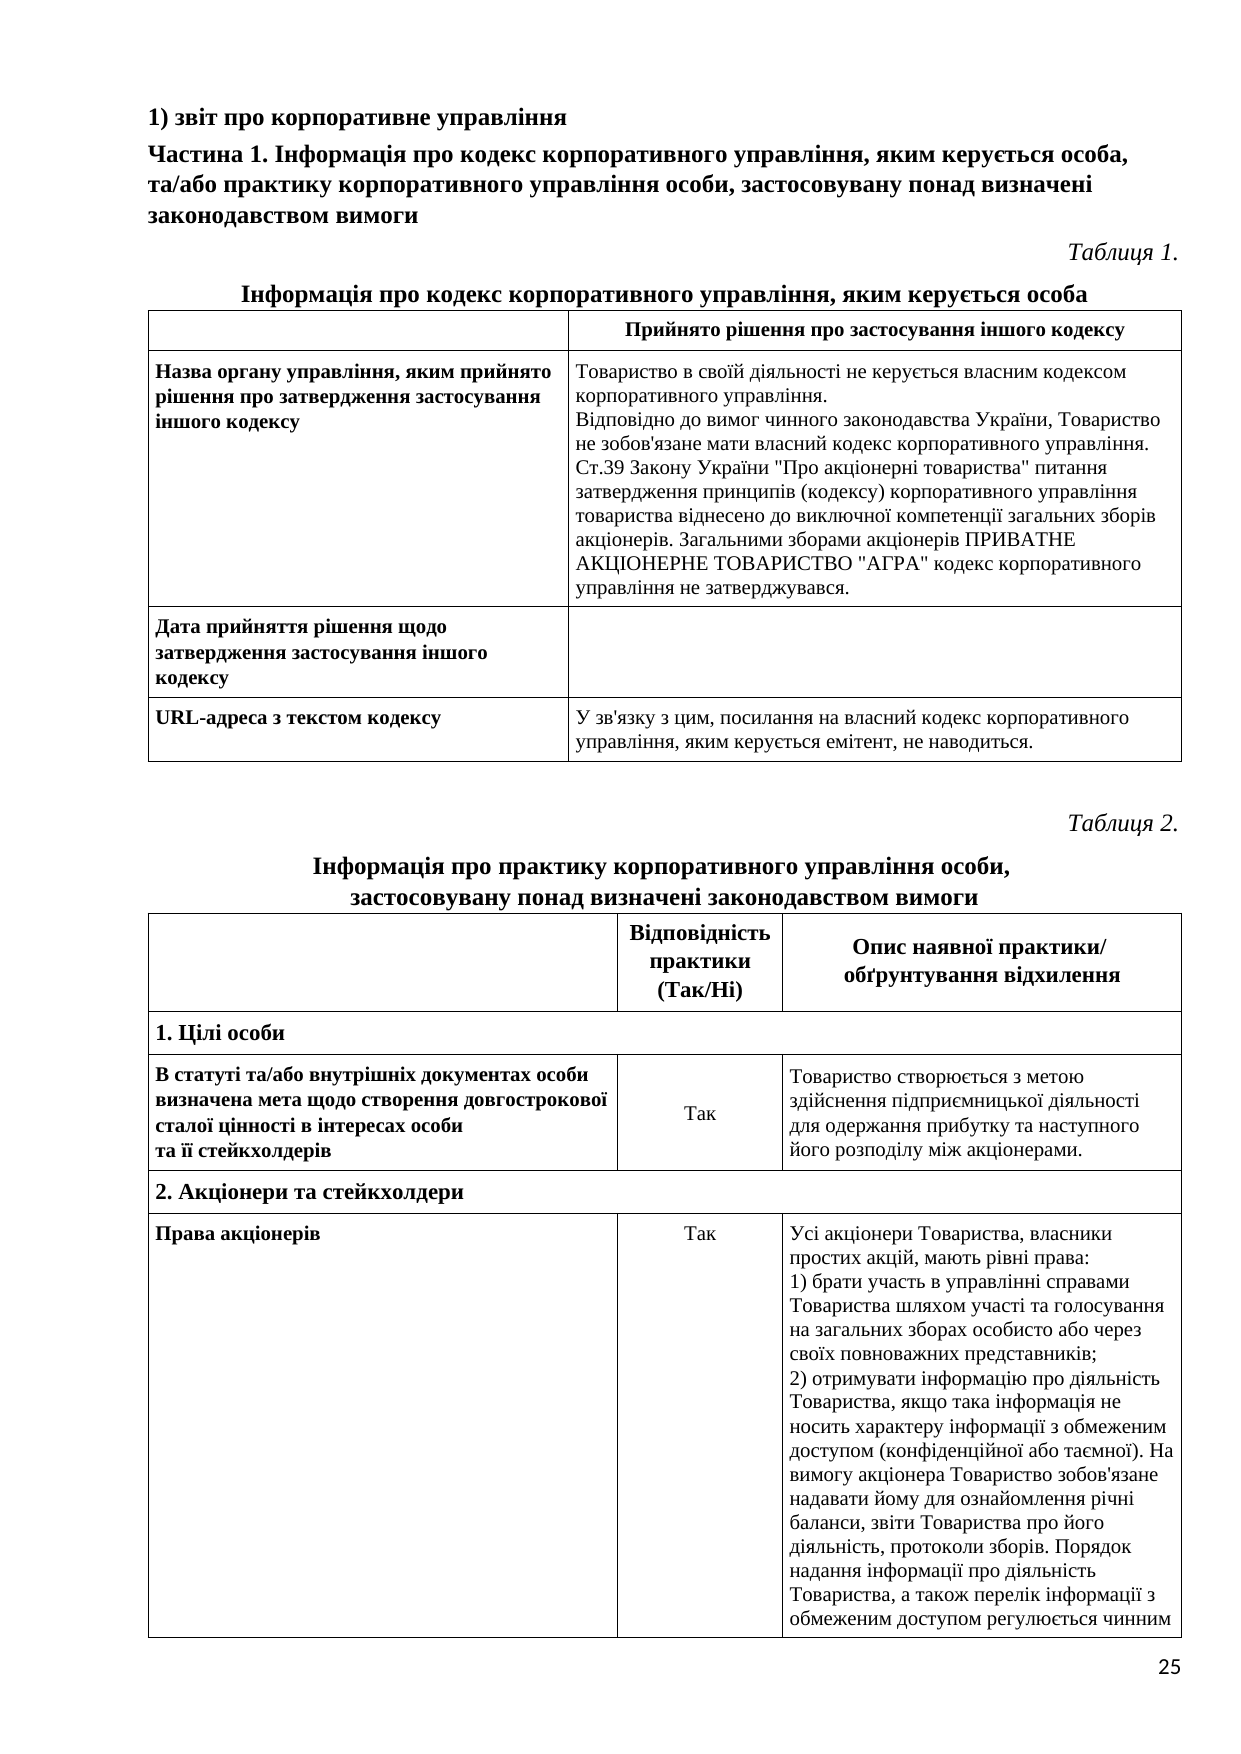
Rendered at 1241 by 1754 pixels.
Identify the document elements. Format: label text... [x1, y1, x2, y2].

table_header [149, 914, 617, 1011]
text 1) звіт про корпоративне управління [148, 102, 1181, 131]
table_cell Товариство створюється з метою здійснення підприємницької діяльності для одержання прибутку та наступного його розподілу між акціонерами. [783, 1055, 1181, 1170]
table_cell [569, 607, 1181, 697]
table_cell Дата прийняття рішення щодо затвердження застосування іншого кодексу [149, 607, 568, 697]
table_cell У зв'язку з цим, посилання на власний кодекс корпоративного управління, яким керується емітент, не наводиться. [569, 698, 1181, 761]
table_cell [783, 1214, 1181, 1637]
text Таблиця 2. [148, 808, 1181, 837]
table_cell Так [618, 1055, 782, 1170]
text Таблиця 1. [148, 237, 1181, 266]
table_header [149, 311, 568, 350]
table_header Опис наявної практики/ обґрунтування відхилення [783, 914, 1181, 1011]
table_header Відповідність практики (Так/Ні) [618, 914, 782, 1011]
table_cell Товариство в своїй діяльності не керується власним кодексом корпоративного управління. Відповідно до вимог чинного законодавства України, Товариство не зобов'язане мати власний кодекс корпоративного управління. Ст.39 Закону України "Про акціонерні товариства" питання затвердження принципів (кодексу) корпоративного управління товариства віднесено до виключної компетенції загальних зборів акціонерів. Загальними зборами акціонерів ПРИВАТНЕ АКЦІОНЕРНЕ ТОВАРИСТВО "АГРА" кодекс корпоративного управління не затверджувався. [569, 351, 1181, 606]
table_cell Так [618, 1214, 782, 1637]
table_cell 2. Акціонери та стейкхолдери [149, 1171, 1181, 1213]
table_cell Назва органу управління, яким прийнято рішення про затвердження застосування іншого кодексу [149, 351, 568, 606]
table_cell 1. Цілі особи [149, 1012, 1181, 1054]
text Інформація про практику корпоративного управління особи, застосовувану понад визначені законодавством вимоги [148, 851, 1181, 910]
table_cell Права акціонерів [149, 1214, 617, 1637]
table_header Прийнято рішення про застосування іншого кодексу [569, 311, 1181, 350]
table_cell В статуті та/або внутрішніх документах особи визначена мета щодо створення довгострокової сталої цінності в інтересах особи та її стейкхолдерів [149, 1055, 617, 1170]
table_cell URL-адреса з текстом кодексу [149, 698, 568, 761]
text Інформація про кодекс корпоративного управління, яким керується особа [148, 279, 1181, 308]
text Частина 1. Інформація про кодекс корпоративного управління, яким керується особа, та/або практику корпоративного управління особи, застосовувану понад визначені законодавством вимоги [148, 139, 1181, 229]
